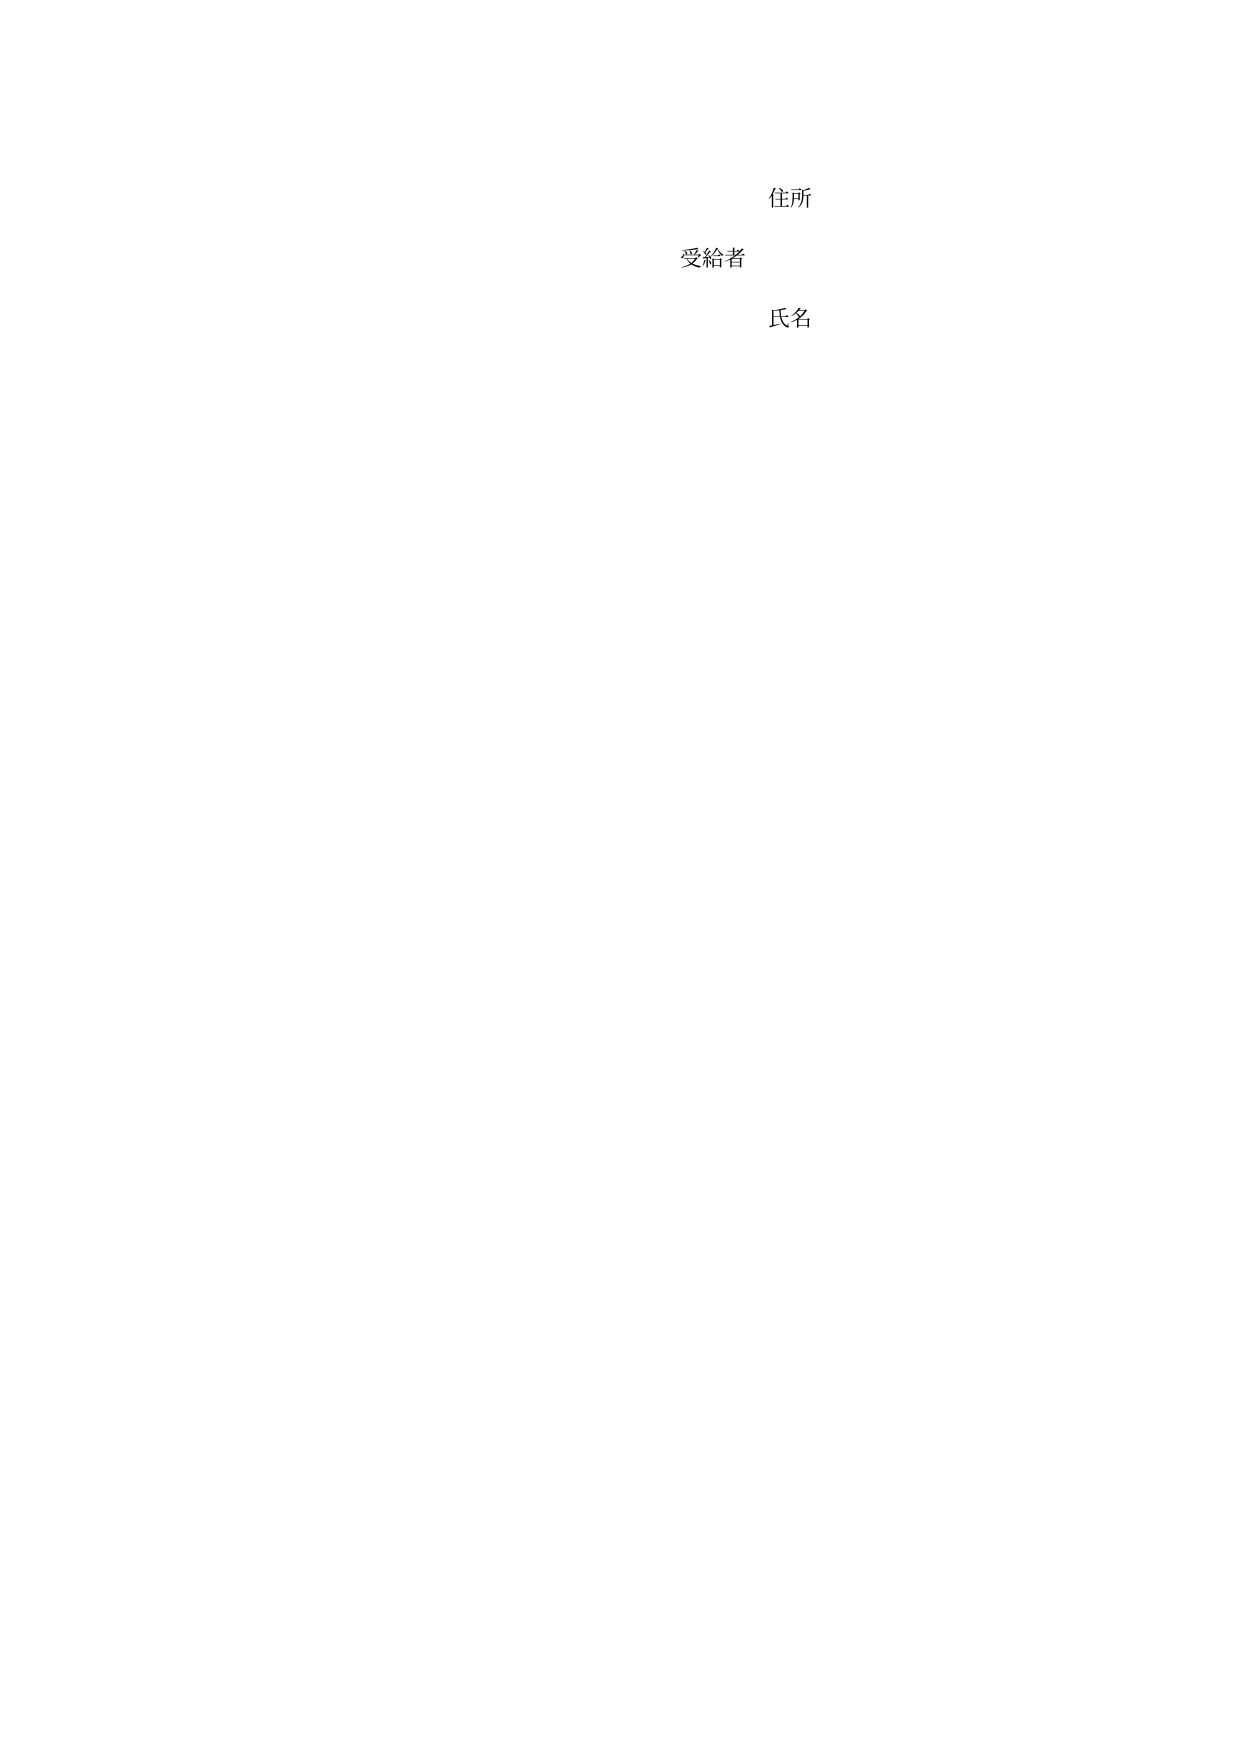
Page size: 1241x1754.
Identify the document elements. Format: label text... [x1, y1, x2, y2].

text 氏名 [177, 300, 976, 335]
text 受給者 [177, 239, 888, 274]
text 住所 [177, 179, 976, 214]
